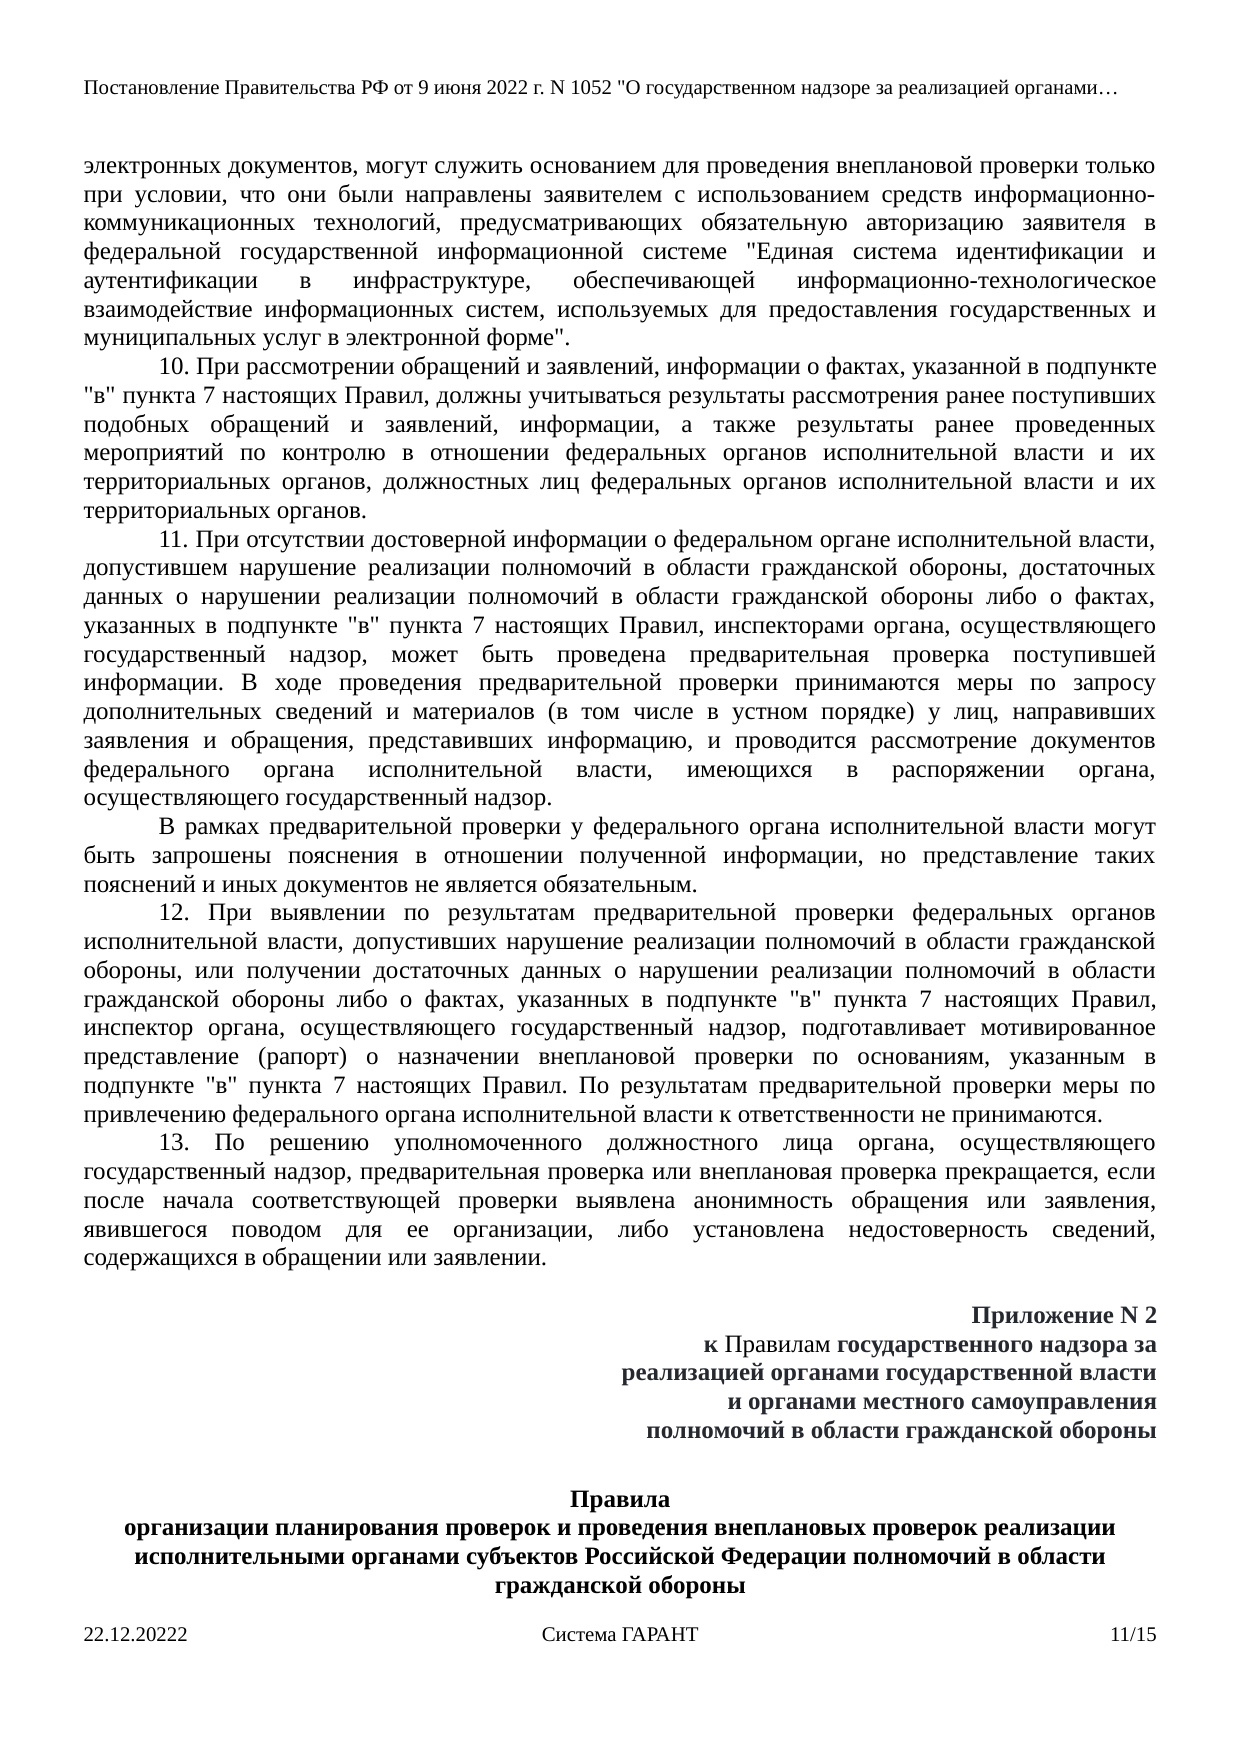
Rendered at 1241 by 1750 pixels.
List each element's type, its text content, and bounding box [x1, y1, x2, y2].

subtitle Правила организации планирования проверок и проведения внеплановых проверок реализации исполнительными органами субъектов Российской Федерации полномочий в области гражданской обороны [83, 1484, 1157, 1599]
text 11. При отсутствии достоверной информации о федеральном органе исполнительной власти, допустившем нарушение реализации полномочий в области гражданской обороны, достаточных данных о нарушении реализации полномочий в области гражданской обороны либо о фактах, указанных в подпункте "в" пункта 7 настоящих Правил, инспекторами органа, осуществляющего государственный надзор, может быть проведена предварительная проверка поступившей информации. В ходе проведения предварительной проверки принимаются меры по запросу дополнительных сведений и материалов (в том числе в устном порядке) у лиц, направивших заявления и обращения, представивших информацию, и проводится рассмотрение документов федерального органа исполнительной власти, имеющихся в распоряжении органа, осуществляющего государственный надзор. [83, 524, 1157, 811]
text Приложение N 2 к Правилам государственного надзора за реализацией органами государственной власти и органами местного самоуправления полномочий в области гражданской обороны [83, 1300, 1157, 1444]
text 12. При выявлении по результатам предварительной проверки федеральных органов исполнительной власти, допустивших нарушение реализации полномочий в области гражданской обороны, или получении достаточных данных о нарушении реализации полномочий в области гражданской обороны либо о фактах, указанных в подпункте "в" пункта 7 настоящих Правил, инспектор органа, осуществляющего государственный надзор, подготавливает мотивированное представление (рапорт) о назначении внеплановой проверки по основаниям, указанным в подпункте "в" пункта 7 настоящих Правил. По результатам предварительной проверки меры по привлечению федерального органа исполнительной власти к ответственности не принимаются. [83, 897, 1157, 1127]
text 10. При рассмотрении обращений и заявлений, информации о фактах, указанной в подпункте "в" пункта 7 настоящих Правил, должны учитываться результаты рассмотрения ранее поступивших подобных обращений и заявлений, информации, а также результаты ранее проведенных мероприятий по контролю в отношении федеральных органов исполнительной власти и их территориальных органов, должностных лиц федеральных органов исполнительной власти и их территориальных органов. [83, 351, 1157, 524]
text 13. По решению уполномоченного должностного лица органа, осуществляющего государственный надзор, предварительная проверка или внеплановая проверка прекращается, если после начала соответствующей проверки выявлена анонимность обращения или заявления, явившегося поводом для ее организации, либо установлена недостоверность сведений, содержащихся в обращении или заявлении. [83, 1127, 1157, 1271]
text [83, 150, 1157, 351]
text В рамках предварительной проверки у федерального органа исполнительной власти могут быть запрошены пояснения в отношении полученной информации, но представление таких пояснений и иных документов не является обязательным. [83, 811, 1157, 897]
